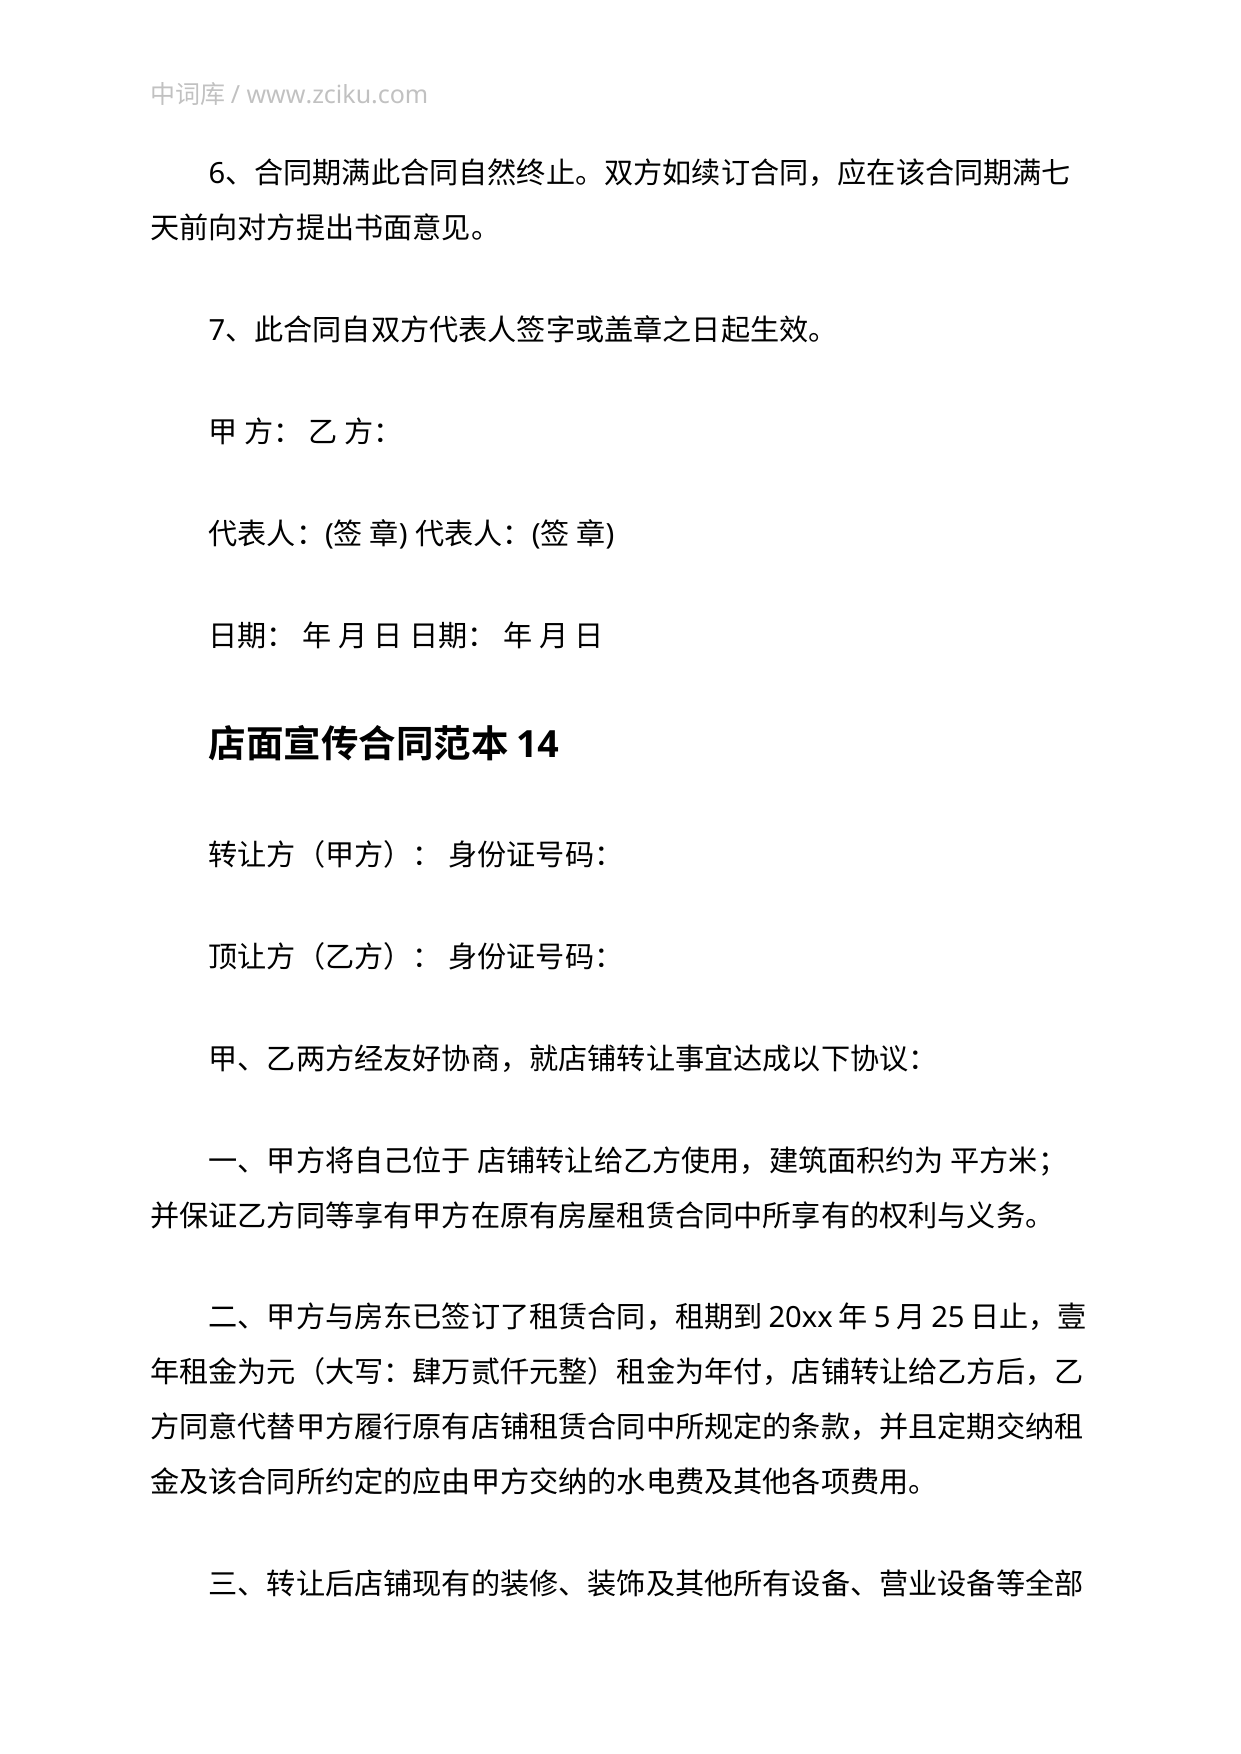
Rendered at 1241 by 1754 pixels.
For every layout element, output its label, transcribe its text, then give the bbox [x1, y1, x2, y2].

text 日期： 年 月 日 日期： 年 月 日 [150, 612, 1090, 655]
text 7、此合同自双方代表人签字或盖章之日起生效。 [150, 307, 1090, 349]
text 甲 方： 乙 方： [150, 409, 1090, 451]
text 店面宣传合同范本14 [150, 714, 1090, 769]
text 6、合同期满此合同自然终止。双方如续订合同，应在该合同期满七天前向对方提出书面意见。 [150, 150, 1090, 247]
text 代表人：(签 章) 代表人：(签 章) [150, 511, 1090, 553]
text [150, 1560, 1090, 1603]
text 顶让方（乙方）： 身份证号码： [150, 934, 1090, 976]
text 转让方（甲方）： 身份证号码： [150, 832, 1090, 874]
text 一、甲方将自己位于 店铺转让给乙方使用，建筑面积约为 平方米；并保证乙方同等享有甲方在原有房屋租赁合同中所享有的权利与义务。 [150, 1137, 1090, 1234]
text 甲、乙两方经友好协商，就店铺转让事宜达成以下协议： [150, 1035, 1090, 1078]
text 二、甲方与房东已签订了租赁合同，租期到20xx年5月25日止，壹年租金为元（大写：肆万贰仟元整）租金为年付，店铺转让给乙方后，乙方同意代替甲方履行原有店铺租赁合同中所规定的条款，并且定期交纳租金及该合同所约定的应由甲方交纳的水电费及其他各项费用。 [150, 1294, 1090, 1501]
